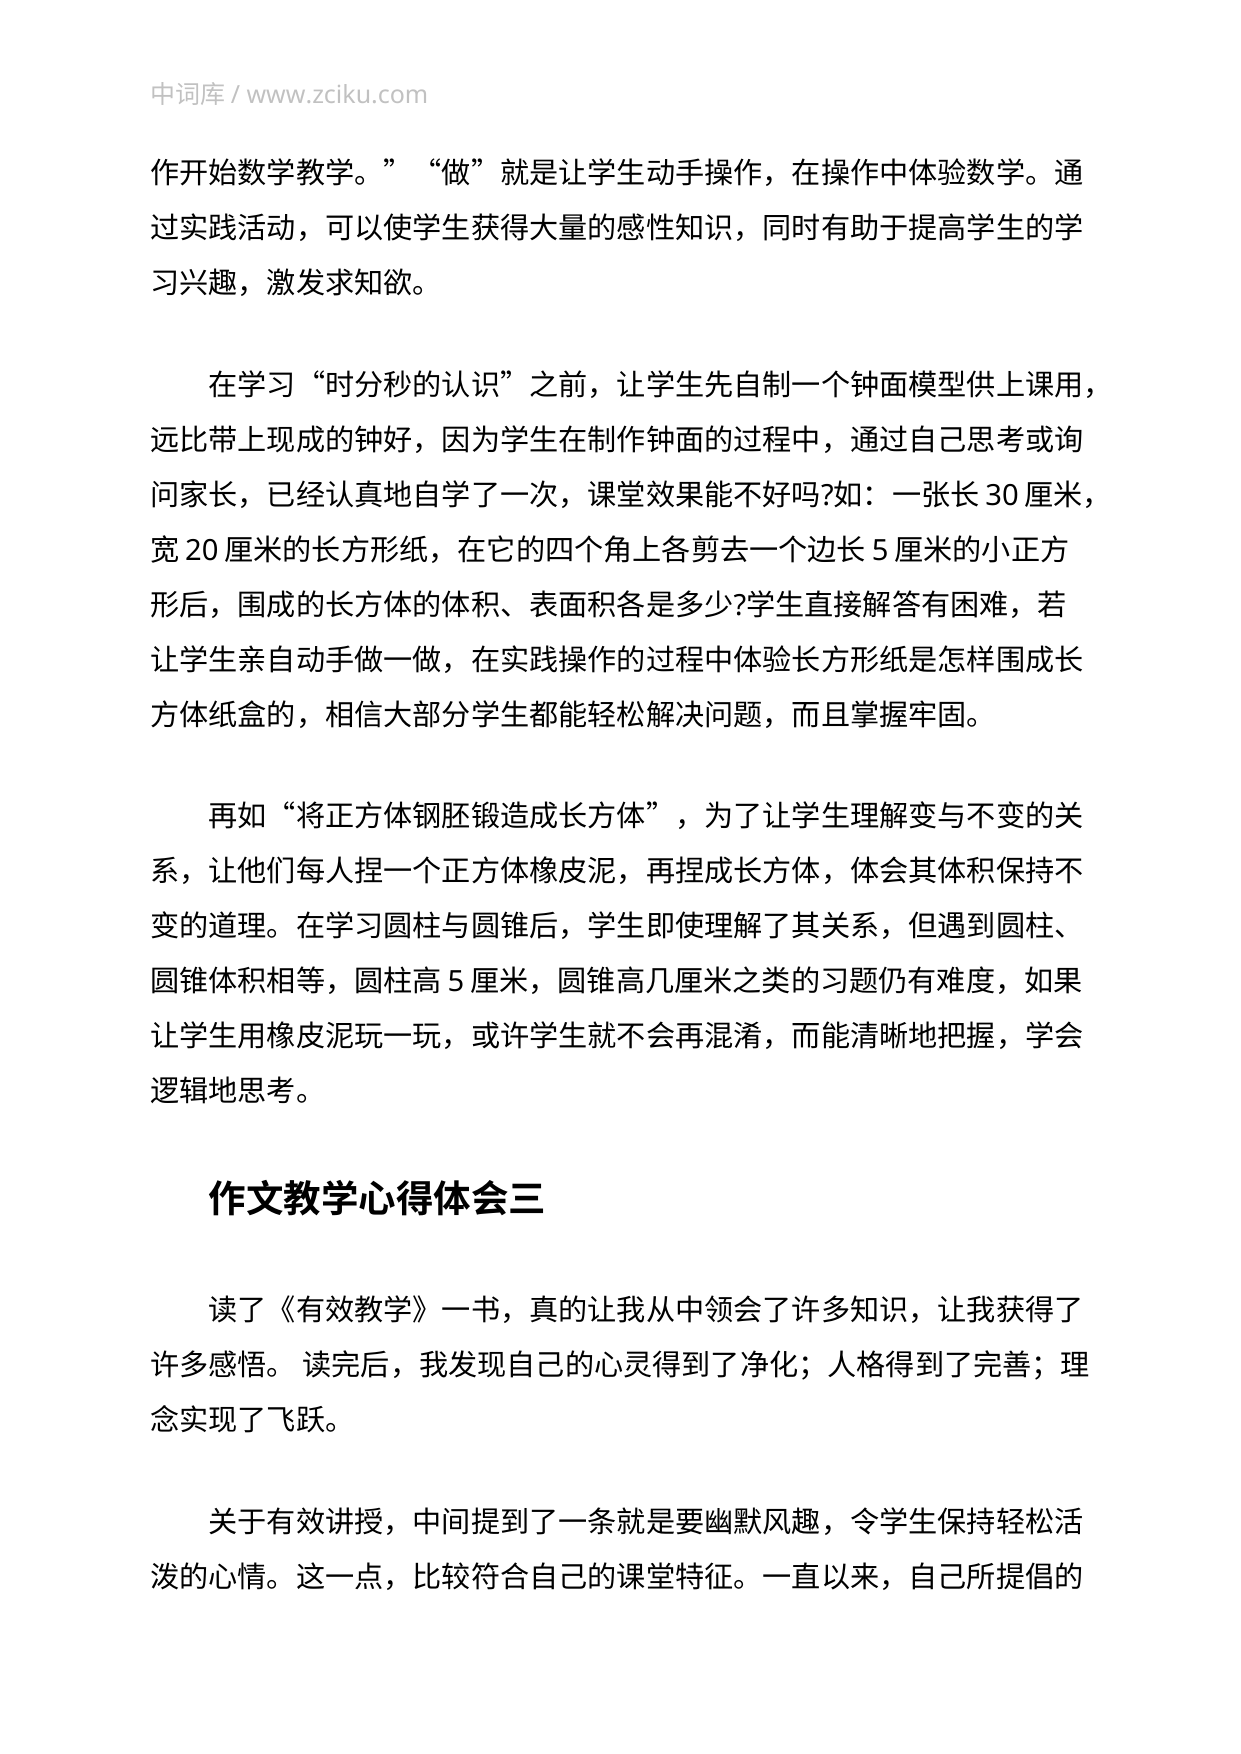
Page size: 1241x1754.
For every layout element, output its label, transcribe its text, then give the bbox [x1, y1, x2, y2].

text 作文教学心得体会三 [150, 1169, 1090, 1224]
text 读了《有效教学》一书，真的让我从中领会了许多知识，让我获得了许多感悟。 读完后，我发现自己的心灵得到了净化；人格得到了完善；理念实现了飞跃。 [150, 1287, 1090, 1439]
text 在学习“时分秒的认识”之前，让学生先自制一个钟面模型供上课用，远比带上现成的钟好，因为学生在制作钟面的过程中，通过自己思考或询问家长，已经认真地自学了一次，课堂效果能不好吗?如：一张长30厘米，宽20厘米的长方形纸，在它的四个角上各剪去一个边长5厘米的小正方形后，围成的长方体的体积、表面积各是多少?学生直接解答有困难，若让学生亲自动手做一做，在实践操作的过程中体验长方形纸是怎样围成长方体纸盒的，相信大部分学生都能轻松解决问题，而且掌握牢固。 [150, 362, 1090, 733]
text 再如“将正方体钢胚锻造成长方体”，为了让学生理解变与不变的关系，让他们每人捏一个正方体橡皮泥，再捏成长方体，体会其体积保持不变的道理。在学习圆柱与圆锥后，学生即使理解了其关系，但遇到圆柱、圆锥体积相等，圆柱高5厘米，圆锥高几厘米之类的习题仍有难度，如果让学生用橡皮泥玩一玩，或许学生就不会再混淆，而能清晰地把握，学会逻辑地思考。 [150, 793, 1090, 1110]
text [150, 150, 1090, 302]
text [150, 1498, 1090, 1596]
